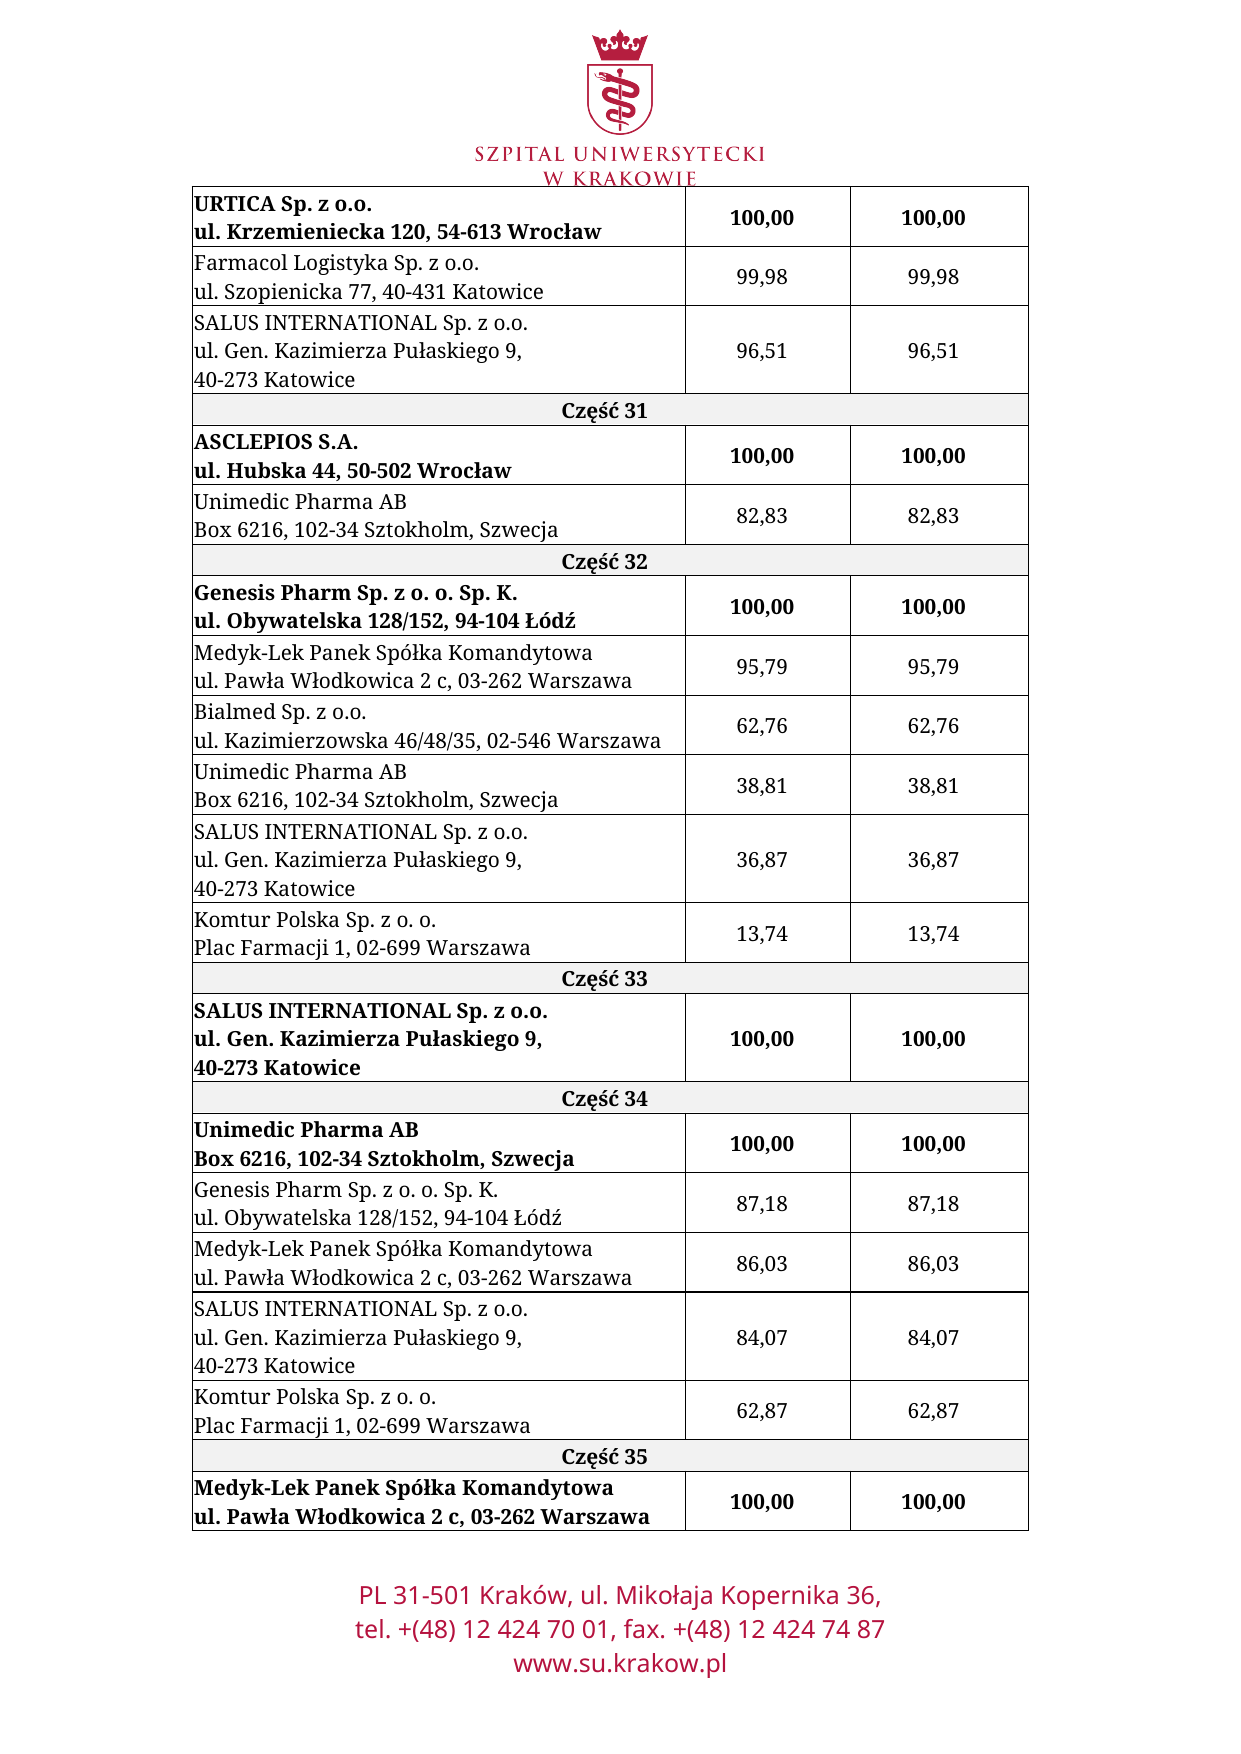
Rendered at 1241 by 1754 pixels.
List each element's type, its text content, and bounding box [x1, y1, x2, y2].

table_cell Medyk-Lek Panek Spółka Komandytowa ul. Pawła Włodkowica 2 c, 03-262 Warszawa [193, 1233, 685, 1291]
table_cell 100,00 [686, 1472, 850, 1530]
table_cell 84,07 [686, 1293, 850, 1379]
table_cell 86,03 [686, 1233, 850, 1291]
table_cell 100,00 [686, 1114, 850, 1172]
table_cell Genesis Pharm Sp. z o. o. Sp. K. ul. Obywatelska 128/152, 94-104 Łódź [193, 576, 685, 635]
table_cell 13,74 [686, 903, 850, 962]
table_cell Część 31 [193, 394, 1028, 424]
table_cell 62,76 [686, 696, 850, 754]
table_cell Unimedic Pharma AB Box 6216, 102-34 Sztokholm, Szwecja [193, 485, 685, 544]
table_cell 82,83 [686, 485, 850, 544]
table_cell 38,81 [686, 755, 850, 814]
table_cell 38,81 [851, 755, 1028, 814]
table_cell 100,00 [686, 426, 850, 484]
table_cell 100,00 [851, 426, 1028, 484]
table_cell 100,00 [686, 994, 850, 1081]
table_cell 96,51 [851, 306, 1028, 393]
table_cell Genesis Pharm Sp. z o. o. Sp. K. ul. Obywatelska 128/152, 94-104 Łódź [193, 1173, 685, 1232]
table_cell 100,00 [851, 1114, 1028, 1172]
table_cell Unimedic Pharma AB Box 6216, 102-34 Sztokholm, Szwecja [193, 1114, 685, 1172]
table_cell 100,00 [686, 187, 850, 246]
table_cell 62,76 [851, 696, 1028, 754]
table_cell 96,51 [686, 306, 850, 393]
table_cell Komtur Polska Sp. z o. o. Plac Farmacji 1, 02-699 Warszawa [193, 903, 685, 962]
table_cell 36,87 [851, 815, 1028, 902]
table_cell 86,03 [851, 1233, 1028, 1291]
table_cell 87,18 [851, 1173, 1028, 1232]
table_cell 100,00 [686, 576, 850, 635]
table_cell 13,74 [851, 903, 1028, 962]
table_cell ASCLEPIOS S.A. ul. Hubska 44, 50-502 Wrocław [193, 426, 685, 484]
table_cell Farmacol Logistyka Sp. z o.o. ul. Szopienicka 77, 40-431 Katowice [193, 247, 685, 305]
table_cell SALUS INTERNATIONAL Sp. z o.o. ul. Gen. Kazimierza Pułaskiego 9, 40-273 Katowice [193, 994, 685, 1081]
table_cell 100,00 [851, 187, 1028, 246]
table_cell 95,79 [686, 636, 850, 694]
table_cell Część 32 [193, 545, 1028, 575]
table_cell 62,87 [851, 1381, 1028, 1439]
table_cell 82,83 [851, 485, 1028, 544]
table_cell Medyk-Lek Panek Spółka Komandytowa ul. Pawła Włodkowica 2 c, 03-262 Warszawa [193, 1472, 685, 1530]
table_cell 100,00 [851, 576, 1028, 635]
picture [475, 29, 765, 186]
table_cell 36,87 [686, 815, 850, 902]
table_cell SALUS INTERNATIONAL Sp. z o.o. ul. Gen. Kazimierza Pułaskiego 9, 40-273 Katowice [193, 815, 685, 902]
table_cell 100,00 [851, 1472, 1028, 1530]
table_cell 99,98 [686, 247, 850, 305]
table_cell Unimedic Pharma AB Box 6216, 102-34 Sztokholm, Szwecja [193, 755, 685, 814]
table_cell Komtur Polska Sp. z o. o. Plac Farmacji 1, 02-699 Warszawa [193, 1381, 685, 1439]
table_cell Część 35 [193, 1440, 1028, 1471]
table_cell Bialmed Sp. z o.o. ul. Kazimierzowska 46/48/35, 02-546 Warszawa [193, 696, 685, 754]
table_cell 99,98 [851, 247, 1028, 305]
table_cell Medyk-Lek Panek Spółka Komandytowa ul. Pawła Włodkowica 2 c, 03-262 Warszawa [193, 636, 685, 694]
table_cell 84,07 [851, 1293, 1028, 1379]
table_cell 62,87 [686, 1381, 850, 1439]
table_cell 95,79 [851, 636, 1028, 694]
table_cell Część 33 [193, 963, 1028, 993]
table_cell URTICA Sp. z o.o. ul. Krzemieniecka 120, 54-613 Wrocław [193, 187, 685, 246]
table_cell 87,18 [686, 1173, 850, 1232]
table_cell SALUS INTERNATIONAL Sp. z o.o. ul. Gen. Kazimierza Pułaskiego 9, 40-273 Katowice [193, 1293, 685, 1379]
table_cell 100,00 [851, 994, 1028, 1081]
table_cell Część 34 [193, 1082, 1028, 1112]
table_cell SALUS INTERNATIONAL Sp. z o.o. ul. Gen. Kazimierza Pułaskiego 9, 40-273 Katowice [193, 306, 685, 393]
